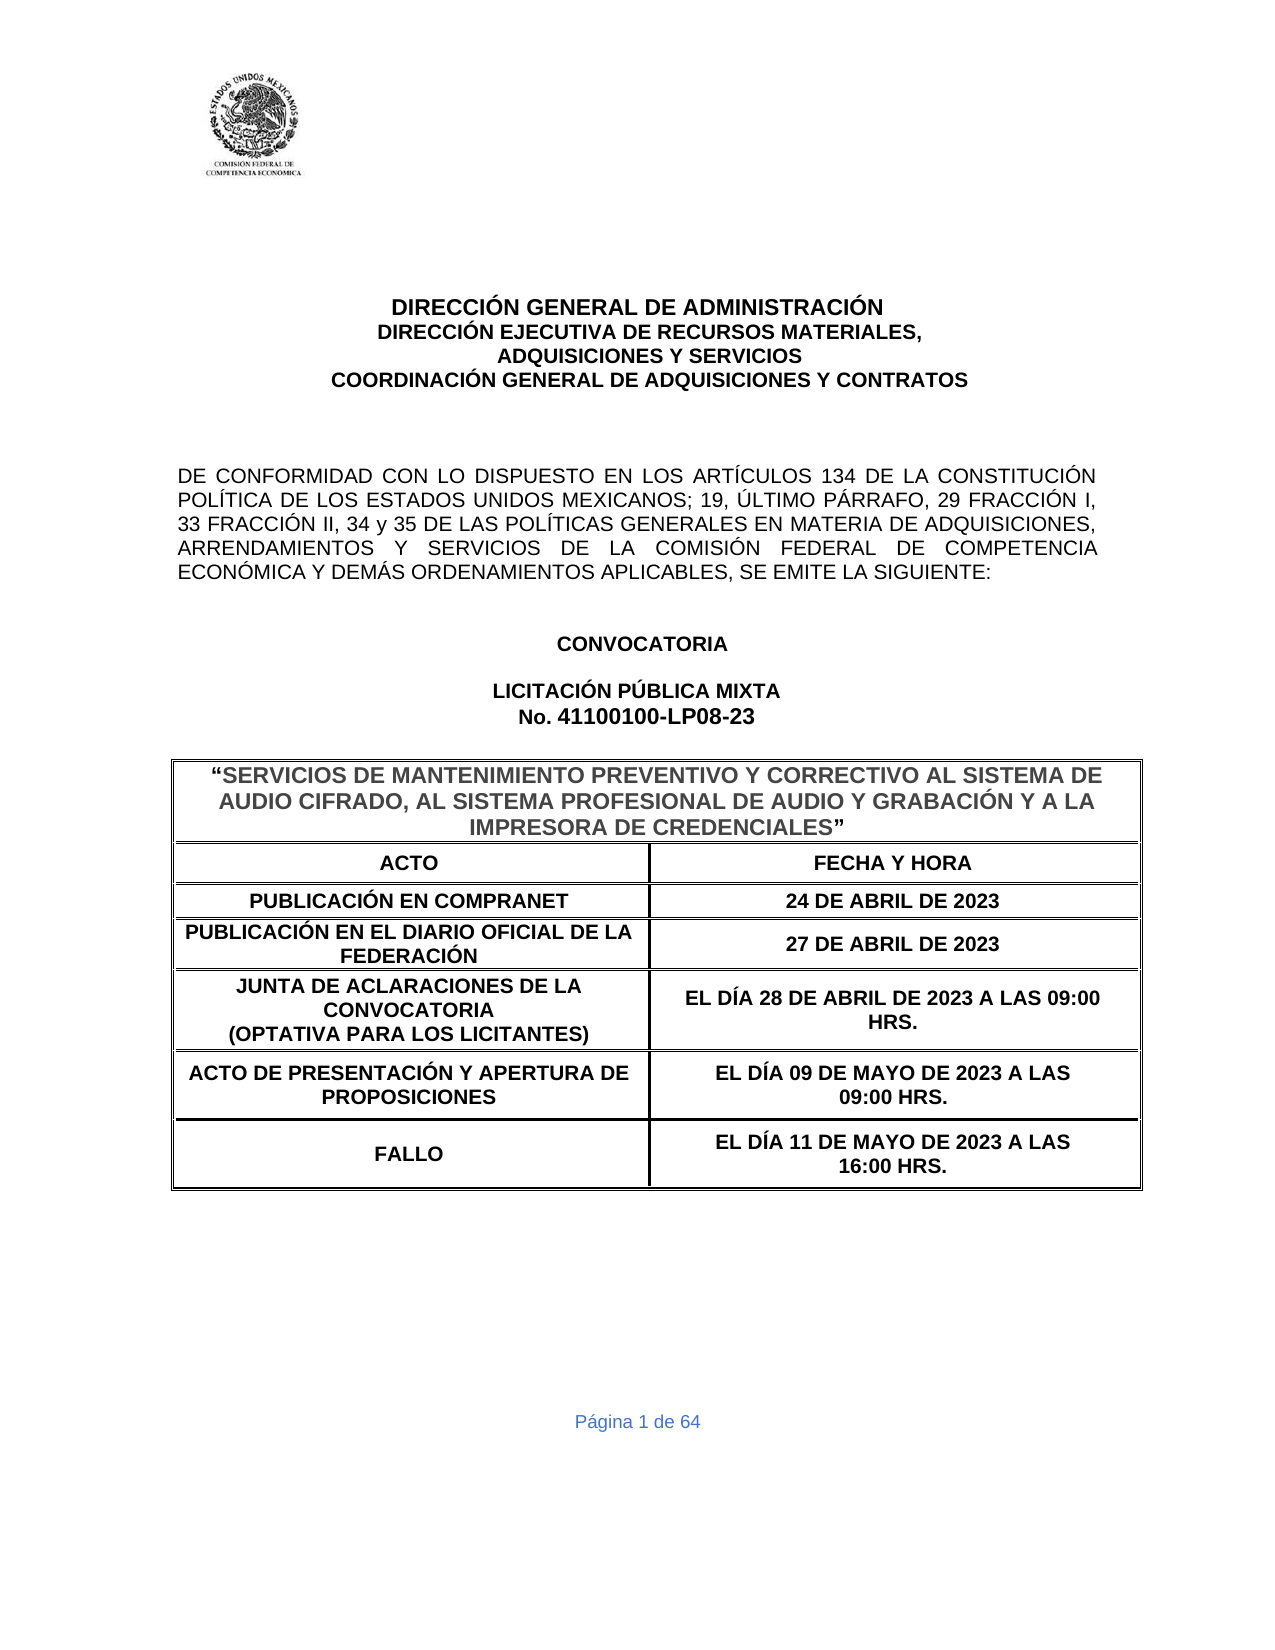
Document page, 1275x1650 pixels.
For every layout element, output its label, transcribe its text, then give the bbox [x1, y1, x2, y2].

table_cell 24 DE ABRIL DE 2023 [649, 882, 1141, 916]
table_cell ACTO [172, 841, 649, 882]
table_cell EL DÍA 28 DE ABRIL DE 2023 A LAS 09:00 HRS. [651, 968, 1140, 1049]
text CONVOCATORIA [295, 631, 989, 655]
table_header “SERVICIOS DE MANTENIMIENTO PREVENTIVO Y CORRECTIVO AL SISTEMA DE AUDIO CIFRADO, AL SISTEMA PROFESIONAL DE AUDIO Y GRABACIÓN Y A LA IMPRESORA DE CREDENCIALES” [833, 762, 1140, 841]
text COORDINACIÓN GENERAL DE ADQUISICIONES Y CONTRATOS [310, 368, 989, 392]
table_cell 27 DE ABRIL DE 2023 [651, 916, 1140, 967]
text DE CONFORMIDAD CON LO DISPUESTO EN LOS ARTÍCULOS 134 DE LA CONSTITUCIÓN POLÍTICA DE LOS ESTADOS UNIDOS MEXICANOS; 19, ÚLTIMO PÁRRAFO, 29 FRACCIÓN I, 33 FRACCIÓN II, 34 y 35 DE LAS POLÍTICAS GENERALES EN MATERIA DE ADQUISICIONES, ARRENDAMIENTOS Y SERVICIOS DE LA COMISIÓN FEDERAL DE COMPETENCIA ECONÓMICA Y DEMÁS ORDENAMIENTOS APLICABLES, SE EMITE LA SIGUIENTE: [177, 464, 1098, 583]
text DIRECCIÓN EJECUTIVA DE RECURSOS MATERIALES, ADQUISICIONES Y SERVICIOS [310, 320, 989, 368]
text LICITACIÓN PÚBLICA MIXTA [177, 679, 1096, 703]
table_cell FECHA Y HORA [649, 841, 1141, 882]
table_cell ACTO DE PRESENTACIÓN Y APERTURA DE PROPOSICIONES [172, 1049, 649, 1118]
title DIRECCIÓN GENERAL DE ADMINISTRACIÓN [177, 294, 1098, 320]
table_cell FALLO [172, 1118, 649, 1187]
table_cell EL DÍA 09 DE MAYO DE 2023 A LAS 09:00 HRS. [649, 1049, 1141, 1118]
text No. 41100100-LP08-23 [177, 703, 1096, 730]
picture [188, 73, 322, 179]
table_header “SERVICIOS DE MANTENIMIENTO PREVENTIVO Y CORRECTIVO AL SISTEMA DE AUDIO CIFRADO, AL SISTEMA PROFESIONAL DE AUDIO Y GRABACIÓN Y A LA IMPRESORA DE CREDENCIALES” [174, 762, 469, 841]
table_cell JUNTA DE ACLARACIONES DE LA CONVOCATORIA (OPTATIVA PARA LOS LICITANTES) [174, 968, 648, 1049]
table_cell PUBLICACIÓN EN COMPRANET [172, 882, 649, 916]
table_cell PUBLICACIÓN EN EL DIARIO OFICIAL DE LA FEDERACIÓN [174, 916, 648, 967]
table_cell EL DÍA 11 DE MAYO DE 2023 A LAS 16:00 HRS. [649, 1118, 1141, 1187]
